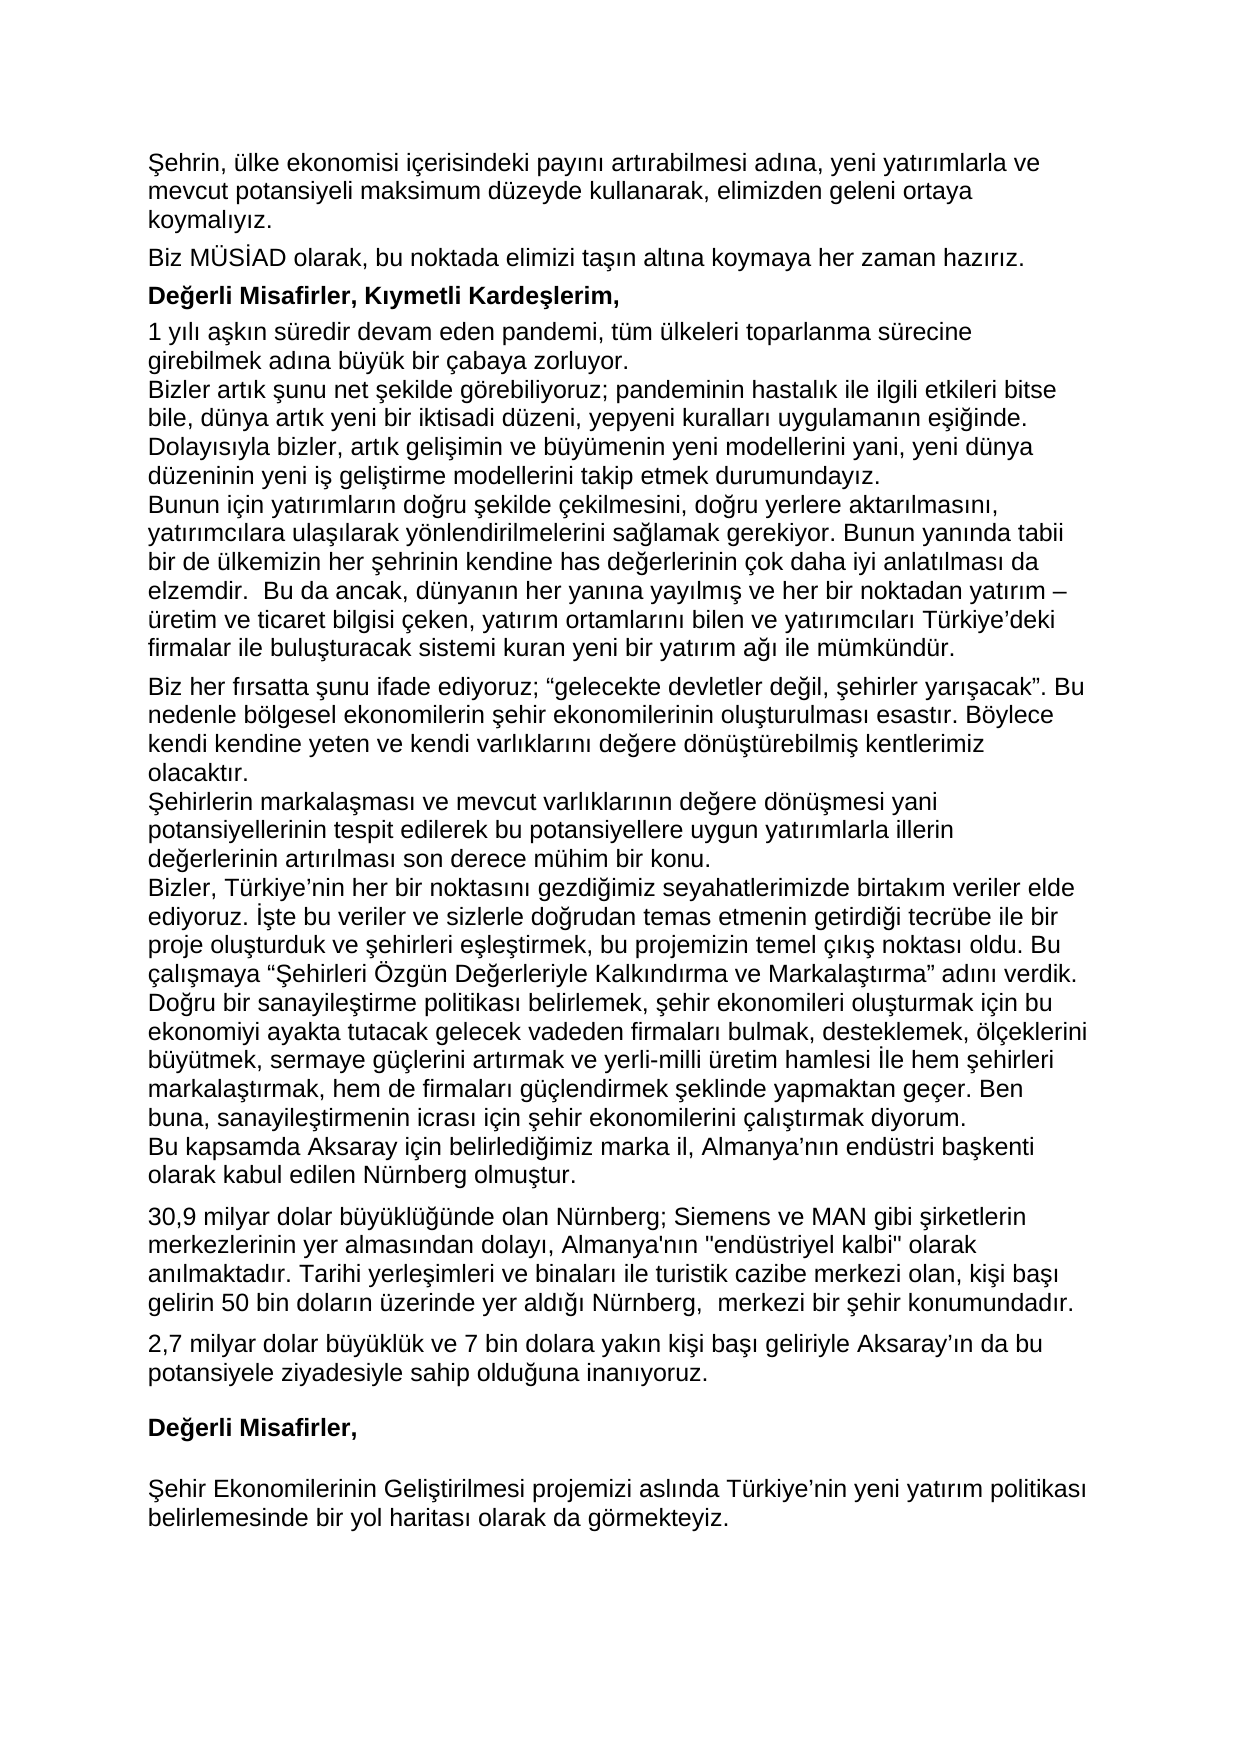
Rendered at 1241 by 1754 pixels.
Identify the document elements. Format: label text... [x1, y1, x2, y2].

text Doğru bir sanayileştirme politikası belirlemek, şehir ekonomileri oluşturmak için bu ekonomiyi ayakta tutacak gelecek vadeden firmaları bulmak, desteklemek, ölçeklerini büyütmek, sermaye güçlerini artırmak ve yerli-milli üretim hamlesi İle hem şehirleri markalaştırmak, hem de firmaları güçlendirmek şeklinde yapmaktan geçer. Ben buna, sanayileştirmenin icrası için şehir ekonomilerini çalıştırmak diyorum. [148, 988, 1093, 1132]
text Şehirlerin markalaşması ve mevcut varlıklarının değere dönüşmesi yani potansiyellerinin tespit edilerek bu potansiyellere uygun yatırımlarla illerin değerlerinin artırılması son derece mühim bir konu. [148, 787, 1093, 873]
text 1 yılı aşkın süredir devam eden pandemi, tüm ülkeleri toparlanma sürecine girebilmek adına büyük bir çabaya zorluyor. [148, 317, 1093, 375]
text Dolayısıyla bizler, artık gelişimin ve büyümenin yeni modellerini yani, yeni dünya düzeninin yeni iş geliştirme modellerini takip etmek durumundayız. [148, 432, 1093, 490]
text Bizler artık şunu net şekilde görebiliyoruz; pandeminin hastalık ile ilgili etkileri bitse bile, dünya artık yeni bir iktisadi düzeni, yepyeni kuralları uygulamanın eşiğinde. [148, 375, 1093, 432]
text Biz MÜSİAD olarak, bu noktada elimizi taşın altına koymaya her zaman hazırız. [148, 243, 1093, 272]
text Biz her fırsatta şunu ifade ediyoruz; “gelecekte devletler değil, şehirler yarışacak”. Bu nedenle bölgesel ekonomilerin şehir ekonomilerinin oluşturulması esastır. Böylece kendi kendine yeten ve kendi varlıklarını değere dönüştürebilmiş kentlerimiz olacaktır. [148, 672, 1093, 787]
text 30,9 milyar dolar büyüklüğünde olan Nürnberg; Siemens ve MAN gibi şirketlerin merkezlerinin yer almasından dolayı, Almanya'nın "endüstriyel kalbi" olarak anılmaktadır. Tarihi yerleşimleri ve binaları ile turistik cazibe merkezi olan, kişi başı gelirin 50 bin doların üzerinde yer aldığı Nürnberg, merkezi bir şehir konumundadır. [148, 1202, 1093, 1317]
text Değerli Misafirler, [148, 1413, 1093, 1442]
text 2,7 milyar dolar büyüklük ve 7 bin dolara yakın kişi başı geliriyle Aksaray’ın da bu potansiyele ziyadesiyle sahip olduğuna inanıyoruz. [148, 1329, 1093, 1387]
text Şehrin, ülke ekonomisi içerisindeki payını artırabilmesi adına, yeni yatırımlarla ve mevcut potansiyeli maksimum düzeyde kullanarak, elimizden geleni ortaya koymalıyız. [148, 148, 1093, 234]
text Bizler, Türkiye’nin her bir noktasını gezdiğimiz seyahatlerimizde birtakım veriler elde ediyoruz. İşte bu veriler ve sizlerle doğrudan temas etmenin getirdiği tecrübe ile bir proje oluşturduk ve şehirleri eşleştirmek, bu projemizin temel çıkış noktası oldu. Bu çalışmaya “Şehirleri Özgün Değerleriyle Kalkındırma ve Markalaştırma” adını verdik. [148, 873, 1093, 988]
text Bunun için yatırımların doğru şekilde çekilmesini, doğru yerlere aktarılmasını, yatırımcılara ulaşılarak yönlendirilmelerini sağlamak gerekiyor. Bunun yanında tabii bir de ülkemizin her şehrinin kendine has değerlerinin çok daha iyi anlatılması da elzemdir. Bu da ancak, dünyanın her yanına yayılmış ve her bir noktadan yatırım –üretim ve ticaret bilgisi çeken, yatırım ortamlarını bilen ve yatırımcıları Türkiye’deki firmalar ile buluşturacak sistemi kuran yeni bir yatırım ağı ile mümkündür. [148, 490, 1093, 662]
text Bu kapsamda Aksaray için belirlediğimiz marka il, Almanya’nın endüstri başkenti olarak kabul edilen Nürnberg olmuştur. [148, 1132, 1093, 1189]
text Değerli Misafirler, Kıymetli Kardeşlerim, [148, 281, 1093, 310]
text Şehir Ekonomilerinin Geliştirilmesi projemizi aslında Türkiye’nin yeni yatırım politikası belirlemesinde bir yol haritası olarak da görmekteyiz. [148, 1474, 1093, 1532]
